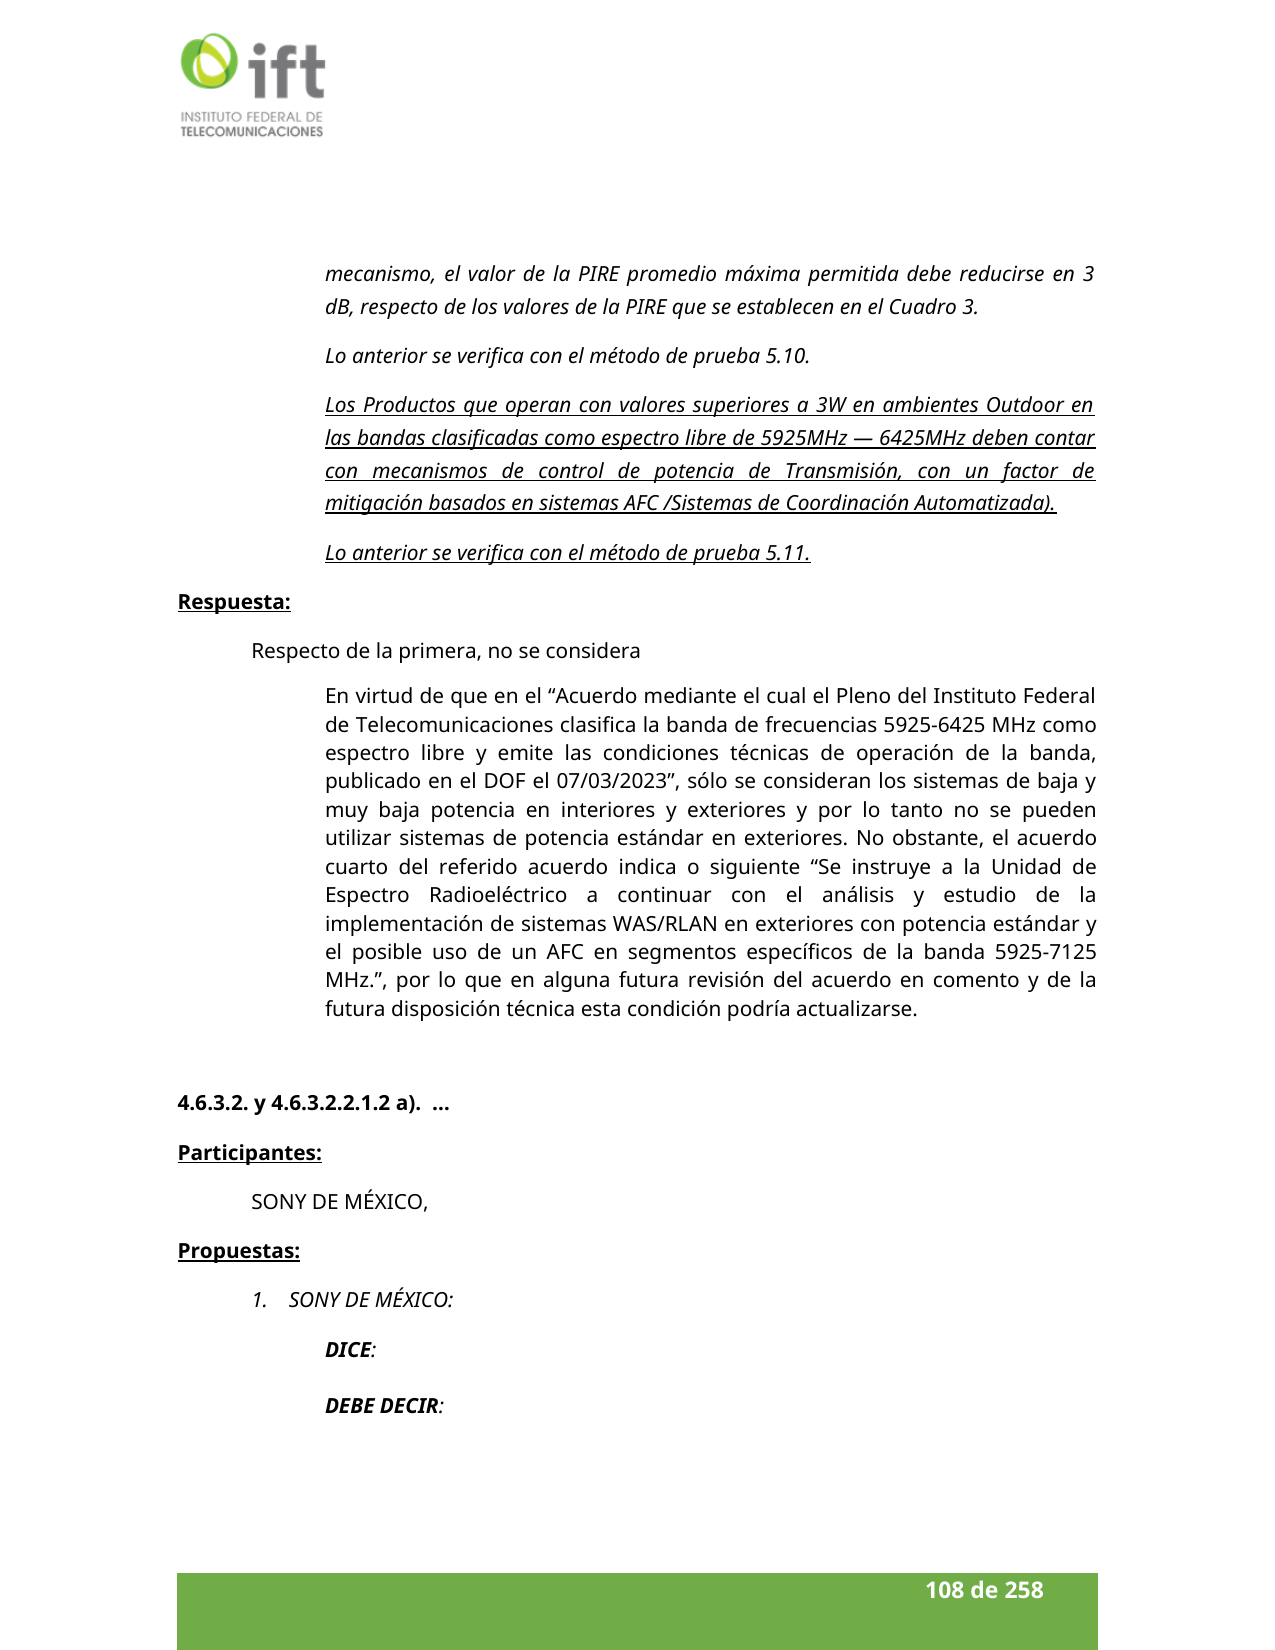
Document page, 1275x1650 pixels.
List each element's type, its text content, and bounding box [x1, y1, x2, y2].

text Los Productos que operan con valores superiores a 3W en ambientes Outdoor en las bandas clasificadas como espectro libre de 5925MHz — 6425MHz deben contar con mecanismos de control de potencia de Transmisión, con un factor de mitigación basados en sistemas AFC /Sistemas de Coordinación Automatizada). [325, 391, 1098, 517]
text Propuestas: [177, 1236, 1098, 1265]
picture [177, 27, 334, 145]
text Respuesta: [177, 587, 1098, 615]
text En virtud de que en el “Acuerdo mediante el cual el Pleno del Instituto Federal de Telecomunicaciones clasifica la banda de frecuencias 5925-6425 MHz como espectro libre y emite las condiciones técnicas de operación de la banda, publicado en el DOF el 07/03/2023”, sólo se consideran los sistemas de baja y muy baja potencia en interiores y exteriores y por lo tanto no se pueden utilizar sistemas de potencia estándar en exteriores. No obstante, el acuerdo cuarto del referido acuerdo indica o siguiente “Se instruye a la Unidad de Espectro Radioeléctrico a continuar con el análisis y estudio de la implementación de sistemas WAS/RLAN en exteriores con potencia estándar y el posible uso de un AFC en segmentos específicos de la banda 5925-7125 MHz.”, por lo que en alguna futura revisión del acuerdo en comento y de la futura disposición técnica esta condición podría actualizarse. [325, 681, 1098, 1022]
text Lo anterior se verifica con el método de prueba 5.10. [325, 341, 1098, 370]
text Respecto de la primera, no se considera [177, 636, 1098, 664]
text DEBE DECIR: [325, 1392, 1098, 1420]
text Participantes: [177, 1138, 1098, 1166]
list SONY DE MÉXICO: [251, 1286, 1098, 1314]
text Lo anterior se verifica con el método de prueba 5.11. [325, 538, 1098, 566]
text DICE: [325, 1335, 1098, 1363]
text SONY DE MÉXICO, [177, 1187, 1098, 1215]
subtitle 4.6.3.2. y 4.6.3.2.2.1.2 a). … [177, 1088, 1098, 1117]
